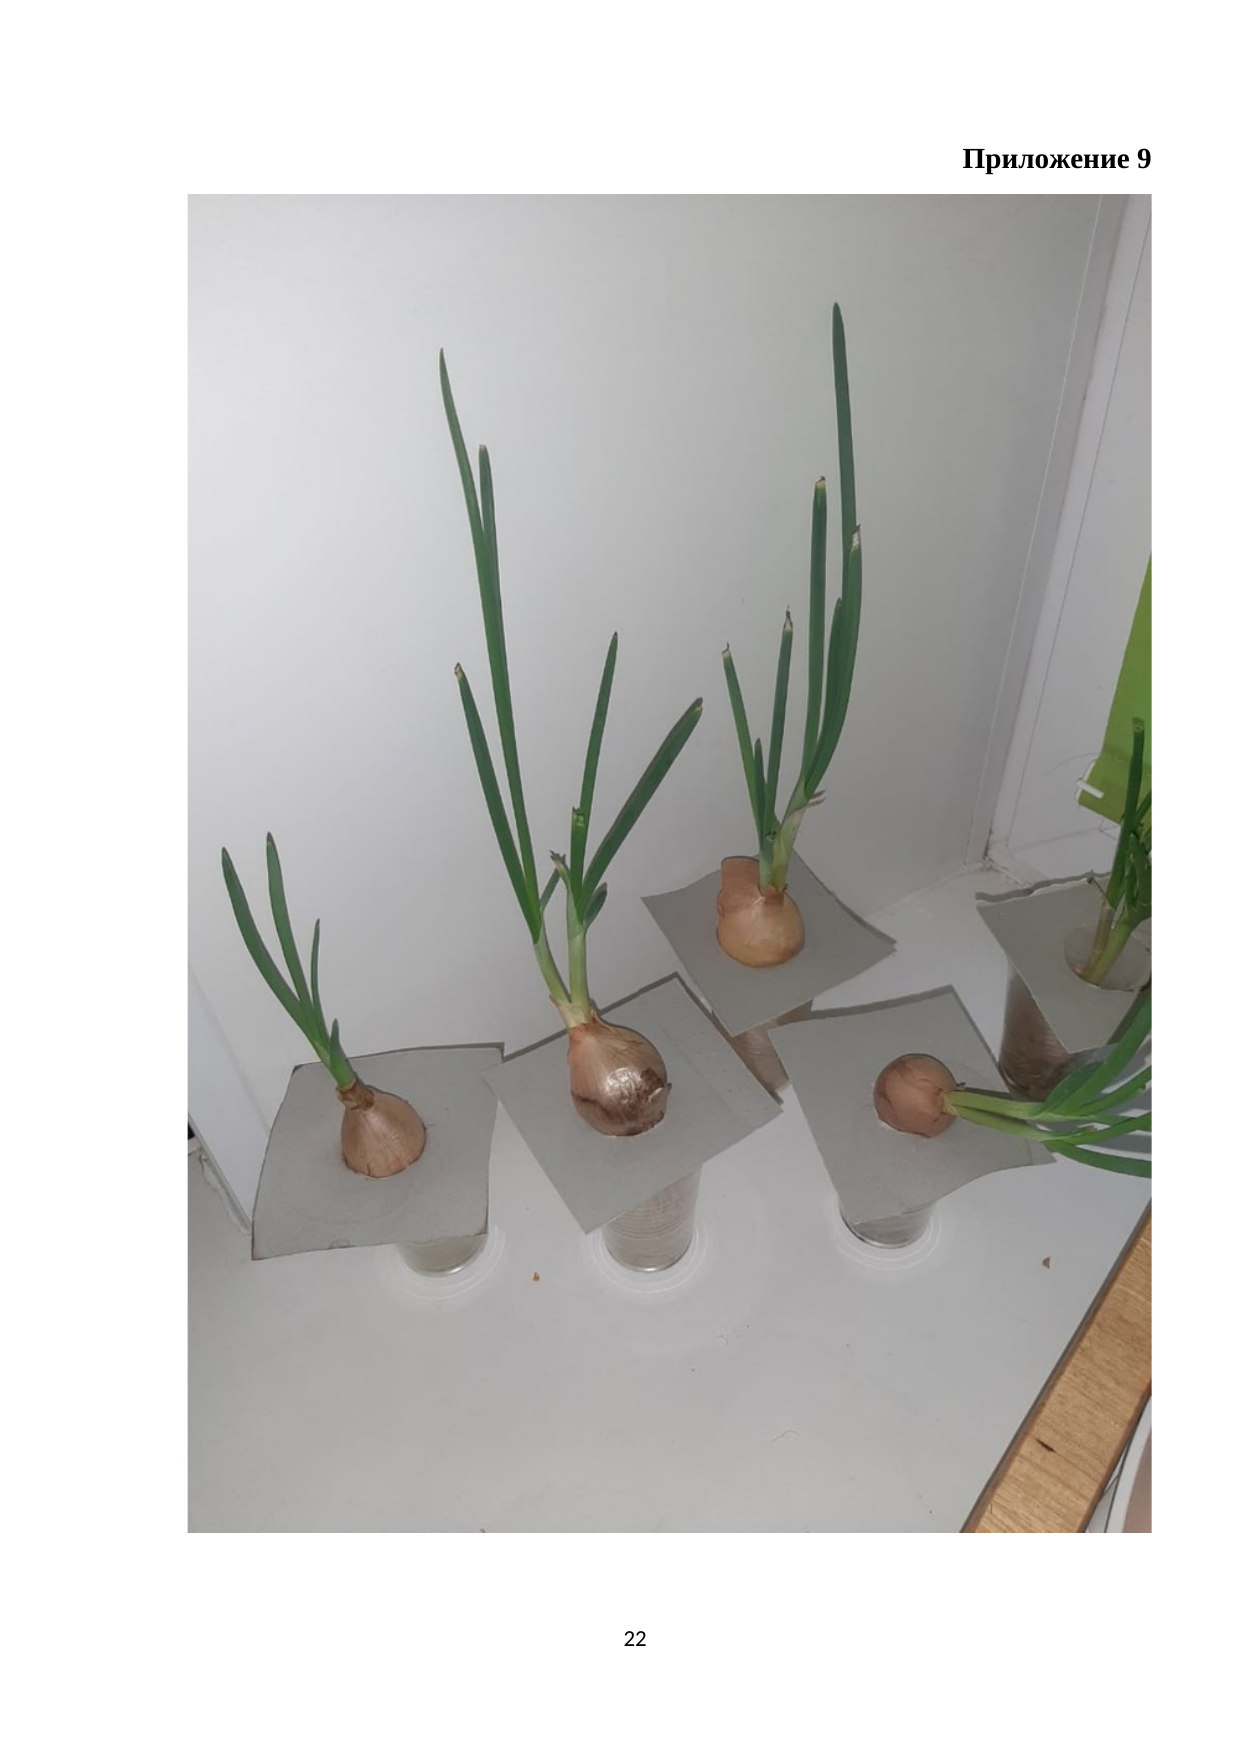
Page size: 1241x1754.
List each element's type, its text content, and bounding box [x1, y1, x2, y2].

text Приложение 9 [118, 141, 1152, 175]
picture [187, 194, 1152, 1533]
